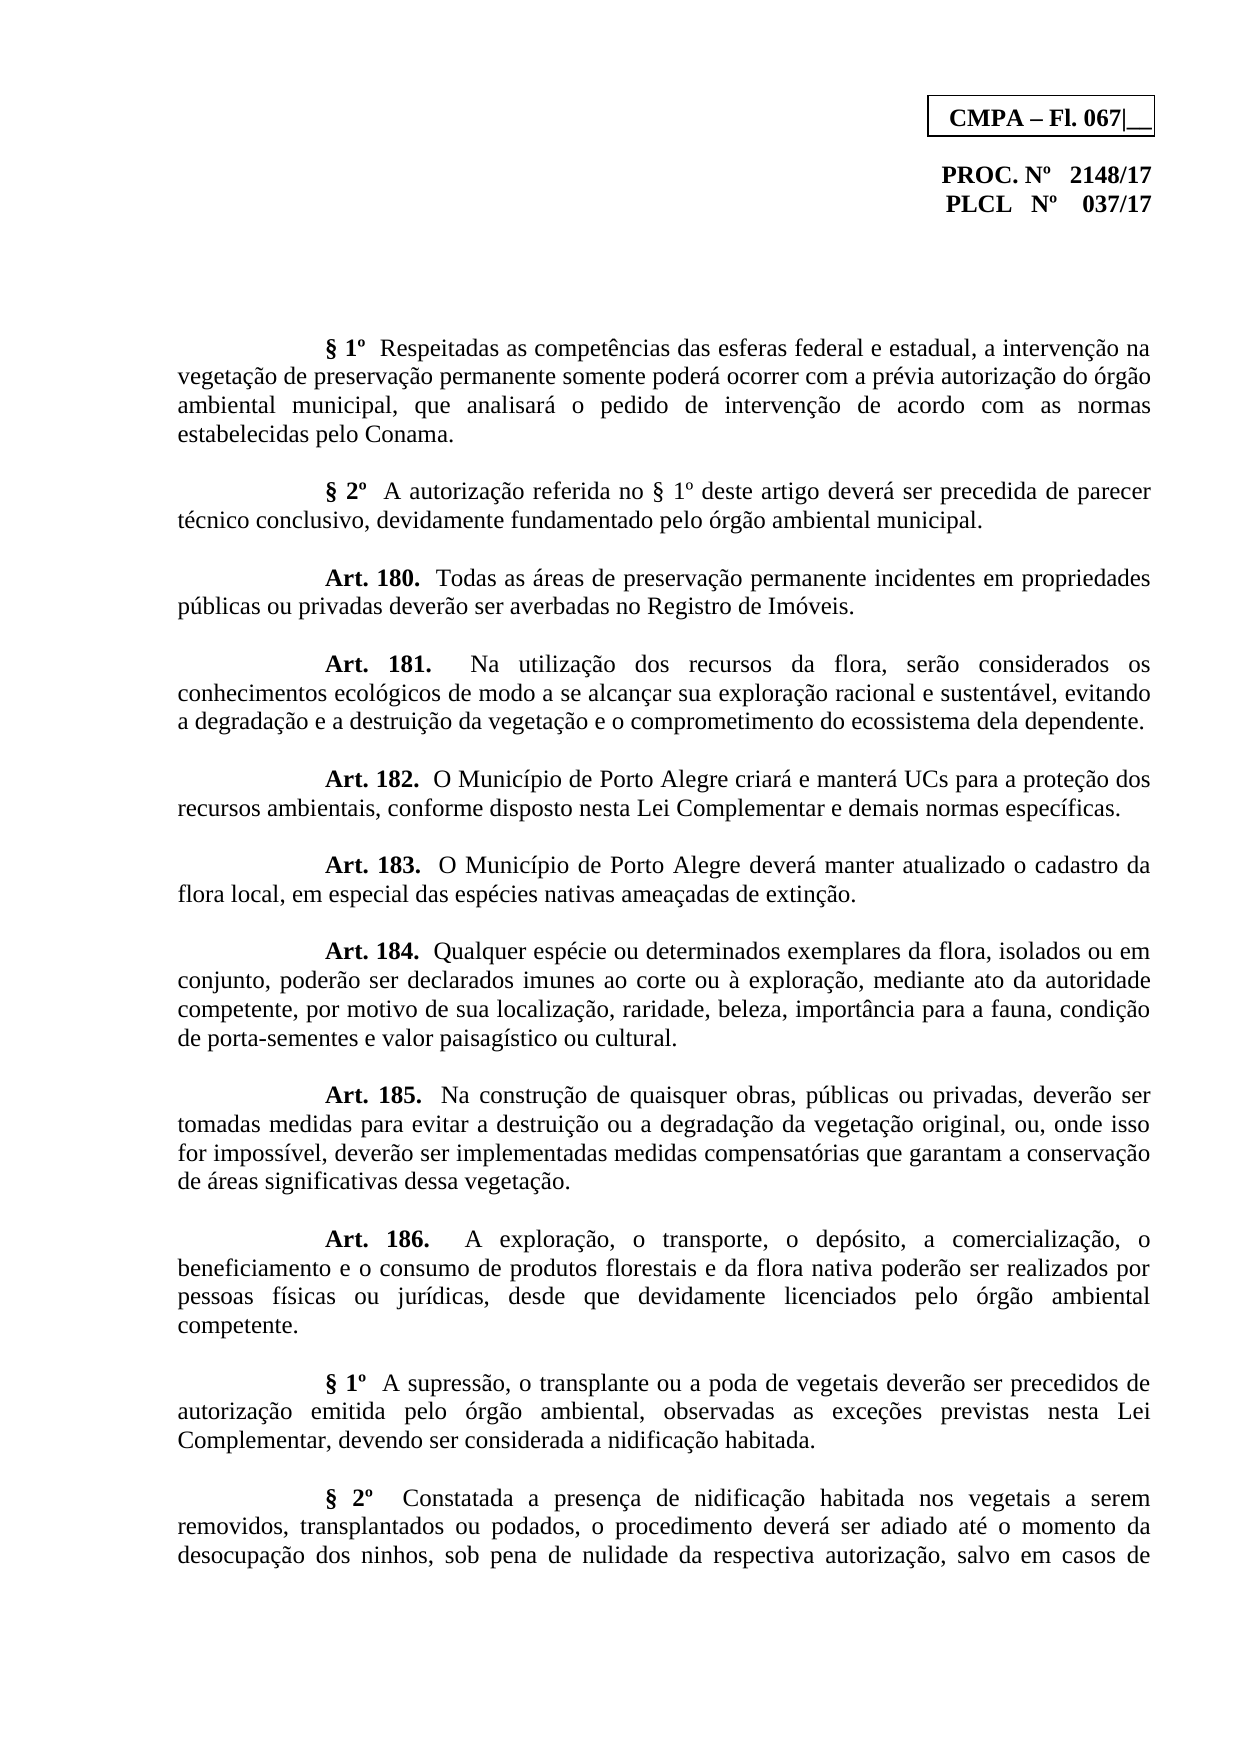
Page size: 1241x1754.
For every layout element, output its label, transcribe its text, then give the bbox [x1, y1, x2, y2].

text Art. 182. O Município de Porto Alegre criará e manterá UCs para a proteção dos recursos ambientais, conforme disposto nesta Lei Complementar e demais normas específicas. [177, 764, 1152, 821]
text § 2º A autorização referida no § 1º deste artigo deverá ser precedida de parecer técnico conclusivo, devidamente fundamentado pelo órgão ambiental municipal. [177, 476, 1152, 534]
text § 1º A supressão, o transplante ou a poda de vegetais deverão ser precedidos de autorização emitida pelo órgão ambiental, observadas as exceções previstas nesta Lei Complementar, devendo ser considerada a nidificação habitada. [177, 1368, 1152, 1454]
text Art. 184. Qualquer espécie ou determinados exemplares da flora, isolados ou em conjunto, poderão ser declarados imunes ao corte ou à exploração, mediante ato da autoridade competente, por motivo de sua localização, raridade, beleza, importância para a fauna, condição de porta-sementes e valor paisagístico ou cultural. [177, 936, 1152, 1051]
text Art. 183. O Município de Porto Alegre deverá manter atualizado o cadastro da flora local, em especial das espécies nativas ameaçadas de extinção. [177, 850, 1152, 908]
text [177, 1483, 1152, 1569]
text § 1º Respeitadas as competências das esferas federal e estadual, a intervenção na vegetação de preservação permanente somente poderá ocorrer com a prévia autorização do órgão ambiental municipal, que analisará o pedido de intervenção de acordo com as normas estabelecidas pelo Conama. [177, 333, 1152, 448]
text Art. 186. A exploração, o transporte, o depósito, a comercialização, o beneficiamento e o consumo de produtos florestais e da flora nativa poderão ser realizados por pessoas físicas ou jurídicas, desde que devidamente licenciados pelo órgão ambiental competente. [177, 1224, 1152, 1339]
text Art. 185. Na construção de quaisquer obras, públicas ou privadas, deverão ser tomadas medidas para evitar a destruição ou a degradação da vegetação original, ou, onde isso for impossível, deverão ser implementadas medidas compensatórias que garantam a conservação de áreas significativas dessa vegetação. [177, 1080, 1152, 1195]
text Art. 181. Na utilização dos recursos da flora, serão considerados os conhecimentos ecológicos de modo a se alcançar sua exploração racional e sustentável, evitando a degradação e a destruição da vegetação e o comprometimento do ecossistema dela dependente. [177, 649, 1152, 735]
text Art. 180. Todas as áreas de preservação permanente incidentes em propriedades públicas ou privadas deverão ser averbadas no Registro de Imóveis. [177, 563, 1152, 620]
